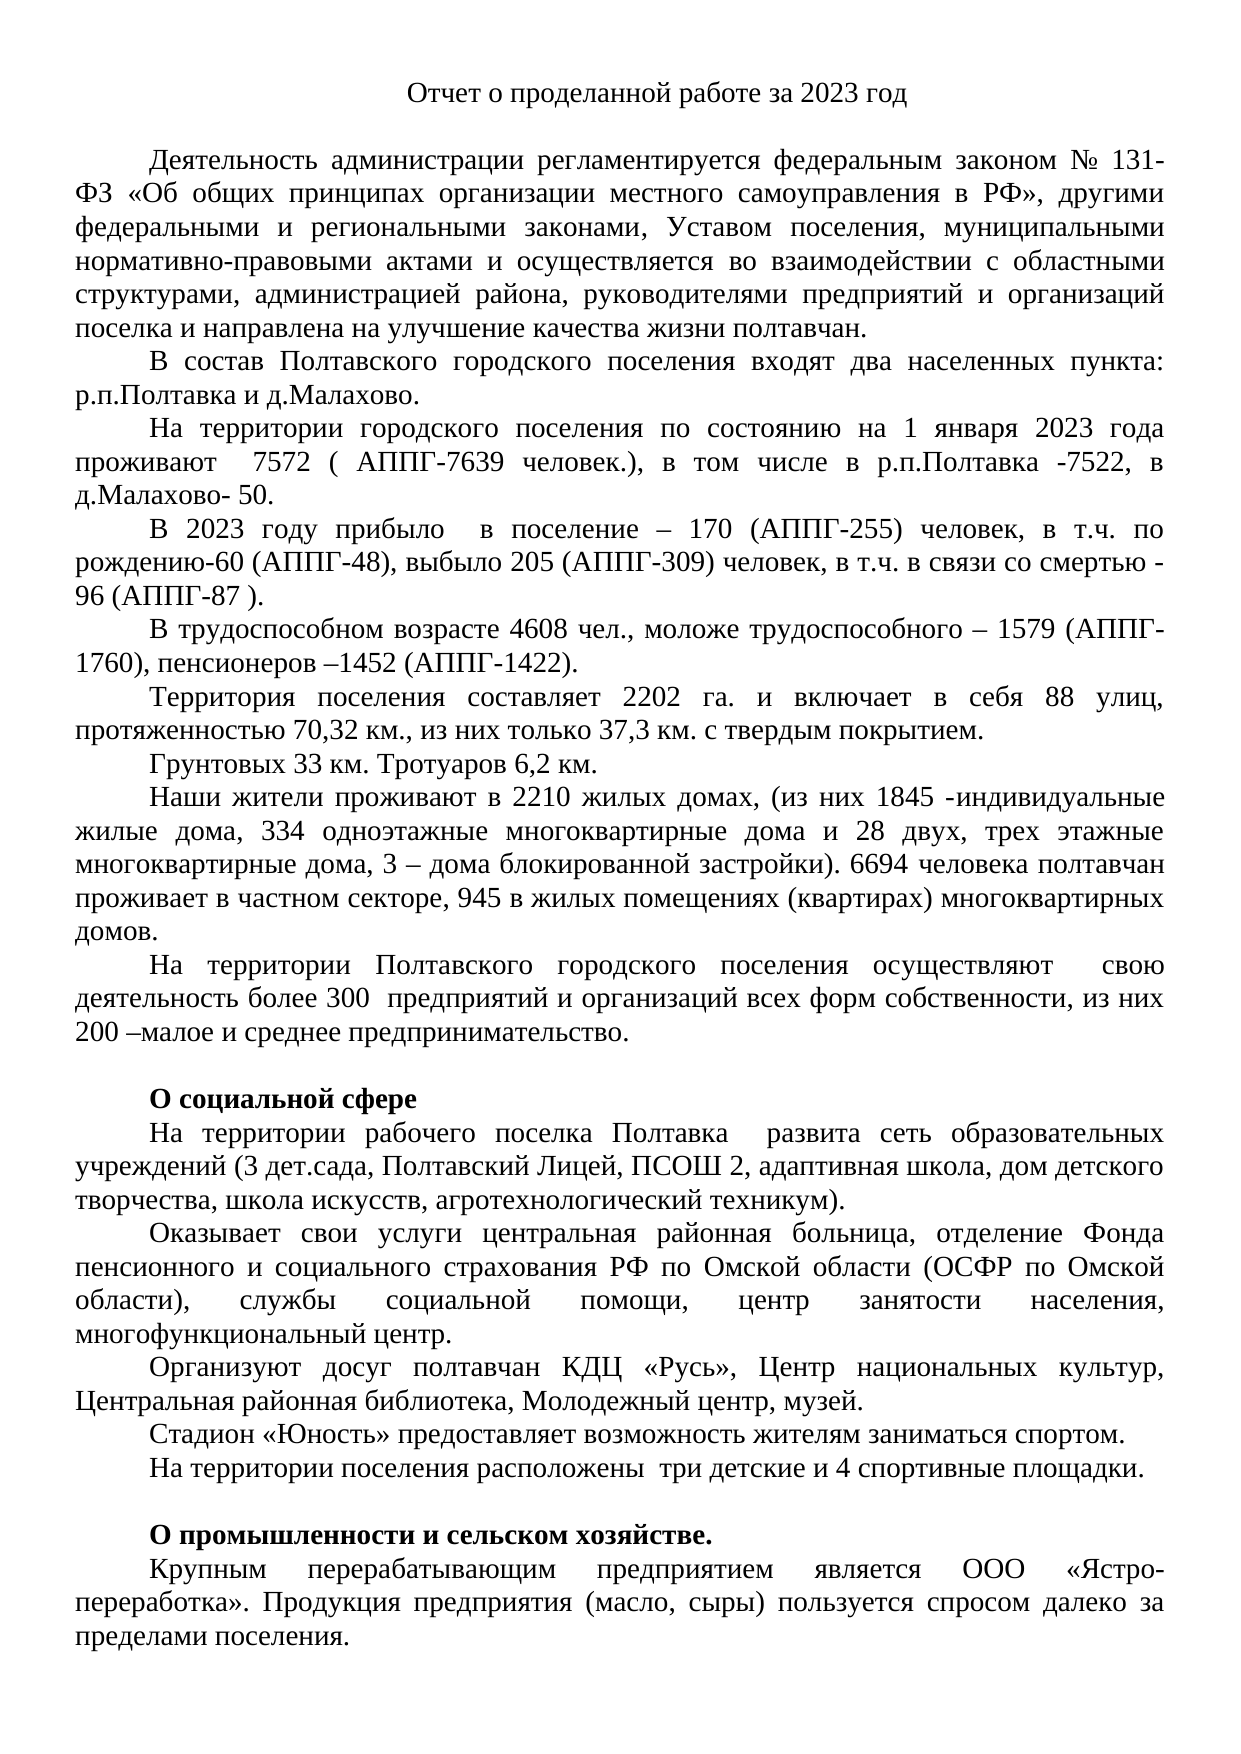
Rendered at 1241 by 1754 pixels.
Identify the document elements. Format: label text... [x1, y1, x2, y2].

text На территории поселения расположены три детские и 4 спортивные площадки. [75, 1450, 1165, 1484]
text О промышленности и сельском хозяйстве. [75, 1517, 1165, 1551]
text На территории городского поселения по состоянию на 1 января 2023 года проживают 7572 ( АППГ-7639 человек.), в том числе в р.п.Полтавка -7522, в д.Малахово- 50. [75, 410, 1165, 511]
text Стадион «Юность» предоставляет возможность жителям заниматься спортом. [75, 1417, 1165, 1450]
text Отчет о проделанной работе за 2023 год [75, 75, 1165, 108]
text На территории Полтавского городского поселения осуществляют свою деятельность более 300 предприятий и организаций всех форм собственности, из них 200 –малое и среднее предпринимательство. [75, 947, 1165, 1048]
text В состав Полтавского городского поселения входят два населенных пункта: р.п.Полтавка и д.Малахово. [75, 343, 1165, 410]
text Организуют досуг полтавчан КДЦ «Русь», Центр национальных культур, Центральная районная библиотека, Молодежный центр, музей. [75, 1349, 1165, 1417]
text На территории рабочего поселка Полтавка развита сеть образовательных учреждений (3 дет.сада, Полтавский Лицей, ПСОШ 2, адаптивная школа, дом детского творчества, школа искусств, агротехнологический техникум). [75, 1115, 1165, 1215]
text В трудоспособном возрасте 4608 чел., моложе трудоспособного – 1579 (АППГ-1760), пенсионеров –1452 (АППГ-1422). [75, 612, 1165, 679]
text Деятельность администрации регламентируется федеральным законом № 131-ФЗ «Об общих принципах организации местного самоуправления в РФ», другими федеральными и региональными законами, Уставом поселения, муниципальными нормативно-правовыми актами и осуществляется во взаимодействии с областными структурами, администрацией района, руководителями предприятий и организаций поселка и направлена на улучшение качества жизни полтавчан. [75, 142, 1165, 343]
text О социальной сфере [75, 1081, 1165, 1115]
text В 2023 году прибыло в поселение – 170 (АППГ-255) человек, в т.ч. по рождению-60 (АППГ-48), выбыло 205 (АППГ-309) человек, в т.ч. в связи со смертью -96 (АППГ-87 ). [75, 511, 1165, 612]
text Территория поселения составляет 2202 га. и включает в себя 88 улиц, протяженностью 70,32 км., из них только 37,3 км. с твердым покрытием. [75, 679, 1165, 746]
text Наши жители проживают в 2210 жилых домах, (из них 1845 -индивидуальные жилые дома, 334 одноэтажные многоквартирные дома и 28 двух, трех этажные многоквартирные дома, 3 – дома блокированной застройки). 6694 человека полтавчан проживает в частном секторе, 945 в жилых помещениях (квартирах) многоквартирных домов. [75, 779, 1165, 947]
text Крупным перерабатывающим предприятием является ООО «Ястро-переработка». Продукция предприятия (масло, сыры) пользуется спросом далеко за пределами поселения. [75, 1551, 1165, 1651]
text Оказывает свои услуги центральная районная больница, отделение Фонда пенсионного и социального страхования РФ по Омской области (ОСФР по Омской области), службы социальной помощи, центр занятости населения, многофункциональный центр. [75, 1215, 1165, 1349]
text Грунтовых 33 км. Тротуаров 6,2 км. [75, 746, 1165, 779]
